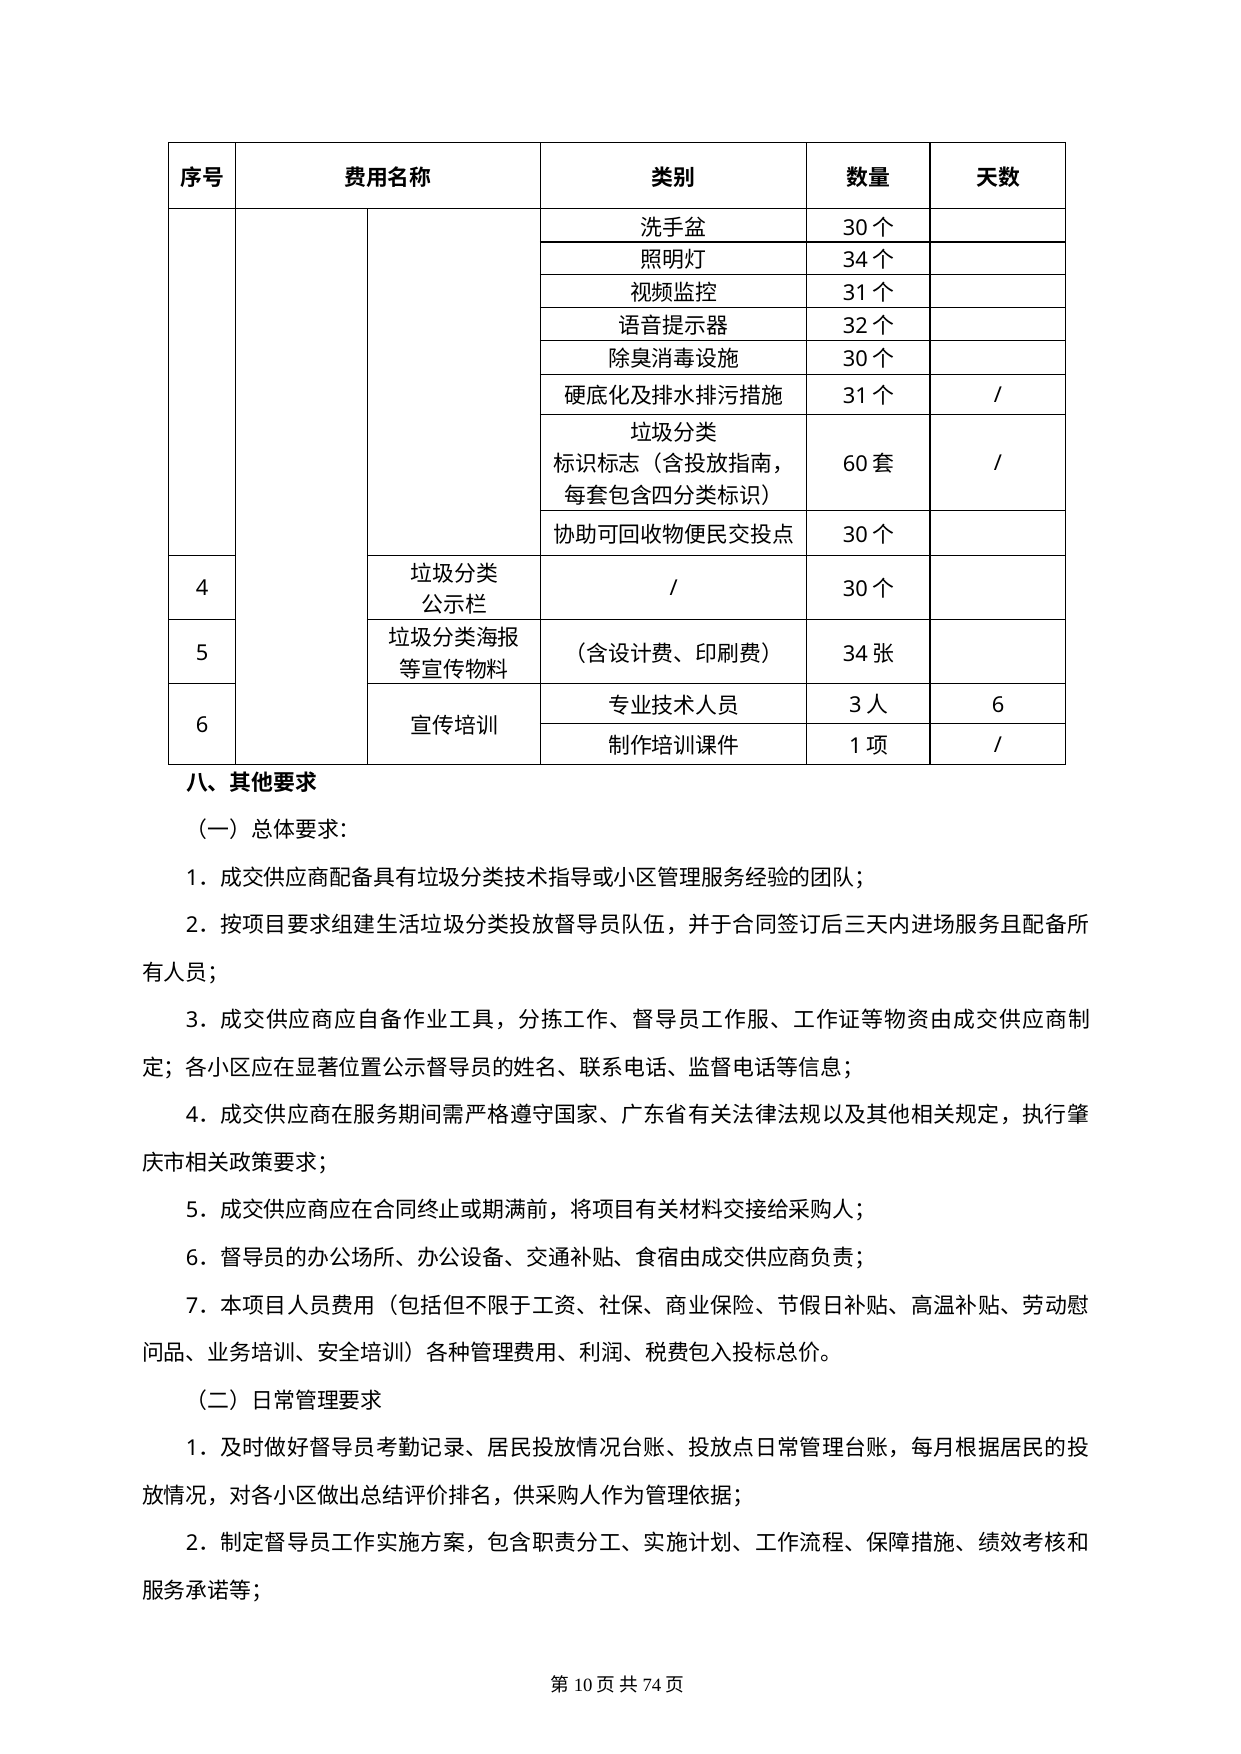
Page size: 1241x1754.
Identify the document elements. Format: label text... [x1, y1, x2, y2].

text （二）日常管理要求 [142, 1383, 1093, 1414]
text 八、其他要求 [142, 764, 1093, 796]
list 成交供应商应自备作业工具，分拣工作、督导员工作服、工作证等物资由成交供应商制定；各小区应在显著位置公示督导员的姓名、联系电话、监督电话等信息； [142, 1002, 1093, 1082]
table_cell / [541, 556, 806, 619]
table_cell 6 [169, 684, 235, 763]
table_cell 31个 [807, 375, 929, 413]
table_cell 30个 [807, 209, 929, 241]
table_cell 专业技术人员 [541, 684, 806, 722]
list 制定督导员工作实施方案，包含职责分工、实施计划、工作流程、保障措施、绩效考核和服务承诺等； [142, 1525, 1093, 1605]
list 成交供应商在服务期间需严格遵守国家、广东省有关法律法规以及其他相关规定，执行肇庆市相关政策要求； [142, 1097, 1093, 1177]
list 成交供应商配备具有垃圾分类技术指导或小区管理服务经验的团队； [142, 859, 1093, 891]
table_cell [931, 209, 1065, 241]
table_cell 语音提示器 [541, 308, 806, 340]
table_cell 31个 [807, 275, 929, 307]
table_cell [931, 620, 1065, 683]
list 督导员的办公场所、办公设备、交通补贴、食宿由成交供应商负责； [142, 1240, 1093, 1272]
table_cell 34张 [807, 620, 929, 683]
table_cell 洗手盆 [541, 209, 806, 241]
table_cell 30个 [807, 511, 929, 554]
table_header 类别 [541, 143, 806, 208]
text （一）总体要求： [142, 812, 1093, 844]
table_cell 协助可回收物便民交投点 [541, 511, 806, 554]
list 本项目人员费用（包括但不限于工资、社保、商业保险、节假日补贴、高温补贴、劳动慰问品、业务培训、安全培训）各种管理费用、利润、税费包入投标总价。 [142, 1288, 1093, 1367]
table_header 费用名称 [236, 143, 540, 208]
table_cell 4 [169, 556, 235, 619]
table_cell 视频监控 [541, 275, 806, 307]
table_header 数量 [807, 143, 929, 208]
table_cell [931, 308, 1065, 340]
table_cell 1项 [807, 724, 929, 763]
table_cell 垃圾分类海报等宣传物料 [368, 620, 540, 683]
table_cell 制作培训课件 [541, 724, 806, 763]
table_cell 5 [169, 620, 235, 683]
table_cell 6 [931, 684, 1065, 722]
list 及时做好督导员考勤记录、居民投放情况台账、投放点日常管理台账，每月根据居民的投放情况，对各小区做出总结评价排名，供采购人作为管理依据； [142, 1430, 1093, 1509]
table_header 天数 [931, 143, 1065, 208]
table_cell （含设计费、印刷费） [541, 620, 806, 683]
table_cell 硬底化及排水排污措施 [541, 375, 806, 413]
table_cell 32个 [807, 308, 929, 340]
table_cell [931, 341, 1065, 374]
table_cell 34个 [807, 243, 929, 274]
table_header 序号 [169, 143, 235, 208]
list 按项目要求组建生活垃圾分类投放督导员队伍，并于合同签订后三天内进场服务且配备所有人员； [142, 907, 1093, 986]
table_cell 宣传培训 [368, 684, 540, 763]
table_cell 30个 [807, 556, 929, 619]
list 成交供应商应在合同终止或期满前，将项目有关材料交接给采购人； [142, 1192, 1093, 1224]
table_cell 3人 [807, 684, 929, 722]
table_cell 垃圾分类 公示栏 [368, 556, 540, 619]
table_cell 垃圾分类 标识标志（含投放指南，每套包含四分类标识） [541, 415, 806, 509]
table_cell 照明灯 [541, 243, 806, 274]
table_cell / [931, 375, 1065, 413]
table_cell 除臭消毒设施 [541, 341, 806, 374]
table_cell [931, 511, 1065, 554]
table_cell [931, 275, 1065, 307]
table_cell 60套 [807, 415, 929, 509]
table_cell 30个 [807, 341, 929, 374]
table_cell / [931, 415, 1065, 509]
table_cell / [931, 724, 1065, 763]
table_cell [931, 556, 1065, 619]
table_cell [931, 243, 1065, 274]
